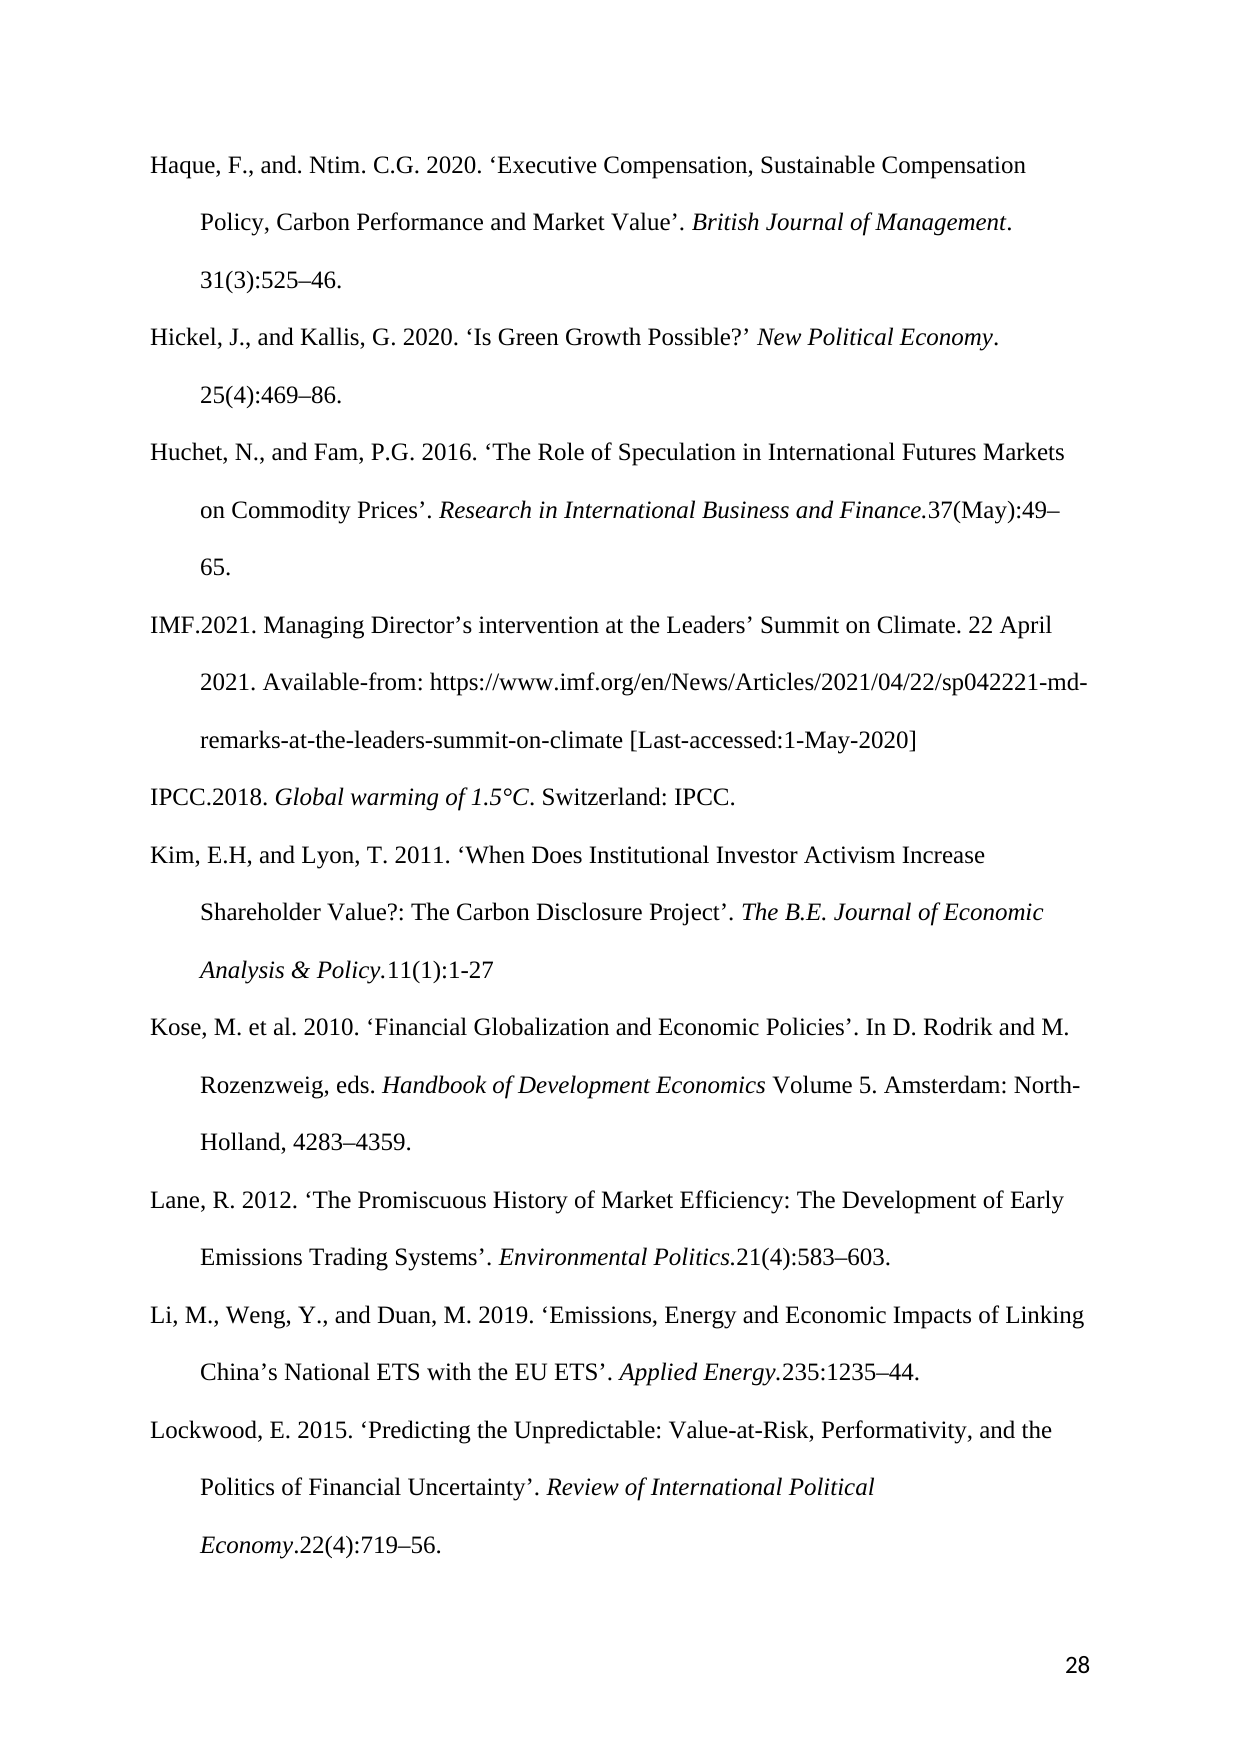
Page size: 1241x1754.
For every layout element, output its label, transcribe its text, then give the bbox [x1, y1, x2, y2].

text IPCC.2018. Global warming of 1.5°C. Switzerland: IPCC. [150, 782, 1090, 811]
text Kim, E.H, and Lyon, T. 2011. ‘When Does Institutional Investor Activism Increase Shareholder Value?: The Carbon Disclosure Project’. The B.E. Journal of Economic Analysis & Policy.11(1):1-27 [150, 840, 1090, 984]
text Lockwood, E. 2015. ‘Predicting the Unpredictable: Value-at-Risk, Performativity, and the Politics of Financial Uncertainty’. Review of International Political Economy.22(4):719–56. [150, 1415, 1090, 1559]
text Huchet, N., and Fam, P.G. 2016. ‘The Role of Speculation in International Futures Markets on Commodity Prices’. Research in International Business and Finance.37(May):49–65. [150, 437, 1090, 581]
text IMF.2021. Managing Director’s intervention at the Leaders’ Summit on Climate. 22 April 2021. Available-from: https://www.imf.org/en/News/Articles/2021/04/22/sp042221-md-remarks-at-the-leaders-summit-on-climate [Last-accessed:1-May-2020] [150, 610, 1090, 754]
text Lane, R. 2012. ‘The Promiscuous History of Market Efficiency: The Development of Early Emissions Trading Systems’. Environmental Politics.21(4):583–603. [150, 1185, 1090, 1271]
text Hickel, J., and Kallis, G. 2020. ‘Is Green Growth Possible?’ New Political Economy. 25(4):469–86. [150, 322, 1090, 409]
text Li, M., Weng, Y., and Duan, M. 2019. ‘Emissions, Energy and Economic Impacts of Linking China’s National ETS with the EU ETS’. Applied Energy.235:1235–44. [150, 1300, 1090, 1386]
text Kose, M. et al. 2010. ‘Financial Globalization and Economic Policies’. In D. Rodrik and M. Rozenzweig, eds. Handbook of Development Economics Volume 5. Amsterdam: North-Holland, 4283–4359. [150, 1012, 1090, 1156]
text Haque, F., and. Ntim. C.G. 2020. ‘Executive Compensation, Sustainable Compensation Policy, Carbon Performance and Market Value’. British Journal of Management. 31(3):525–46. [150, 150, 1090, 294]
